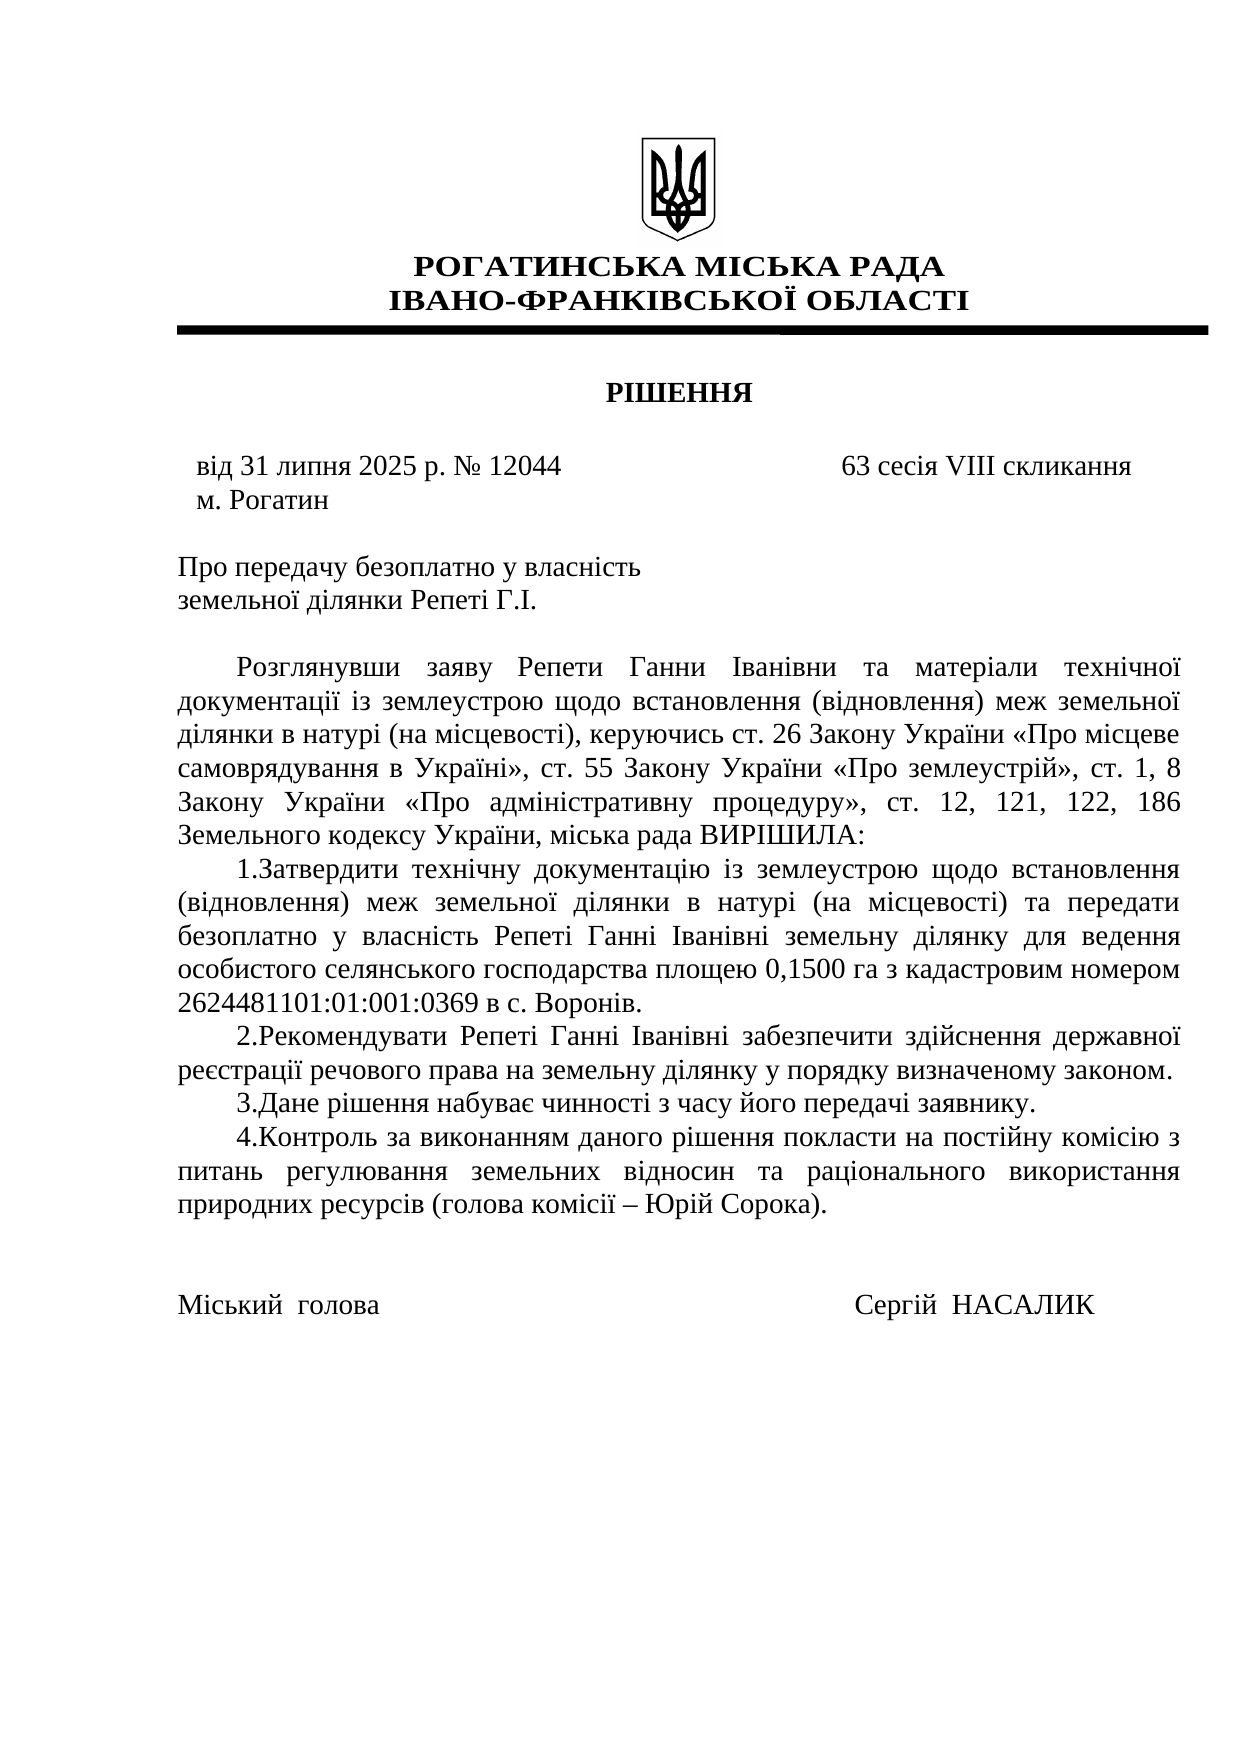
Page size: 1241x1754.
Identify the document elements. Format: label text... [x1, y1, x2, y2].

text 1.Затвердити технічну документацію із землеустрою щодо встановлення (відновлення) меж земельної ділянки в натурі (на місцевості) та передати безоплатно у власність Репеті Ганні Іванівні земельну ділянку для ведення особистого селянського господарства площею 0,1500 га з кадастровим номером 2624481101:01:001:0369 в с. Воронів. [177, 851, 1181, 1018]
text РОГАТИНСЬКА МІСЬКА РАДА [177, 249, 1181, 283]
text РІШЕННЯ [177, 375, 1181, 408]
text 2.Рекомендувати Репеті Ганні Іванівні забезпечити здійснення державної реєстрації речового права на земельну ділянку у порядку визначеному законом. [177, 1018, 1181, 1086]
text земельної ділянки Репеті Г.І. [177, 582, 1181, 616]
text Про передачу безоплатно у власність [177, 549, 1237, 582]
text м. Рогатин [196, 482, 1237, 515]
text Міський голова Сергій НАСАЛИК [177, 1287, 1181, 1320]
text Розглянувши заяву Репети Ганни Іванівни та матеріали технічної документації із землеустрою щодо встановлення (відновлення) меж земельної ділянки в натурі (на місцевості), керуючись ст. 26 Закону України «Про місцеве самоврядування в Україні», ст. 55 Закону України «Про землеустрій», ст. 1, 8 Закону України «Про адміністративну процедуру», ст. 12, 121, 122, 186 Земельного кодексу України, міська рада ВИРІШИЛА: [177, 649, 1181, 851]
text 3.Дане рішення набуває чинності з часу його передачі заявнику. [177, 1086, 1181, 1119]
text ІВАНО-ФРАНКІВСЬКОЇ ОБЛАСТІ [177, 283, 1181, 316]
text від 31 липня 2025 р. № 12044 63 сесія VIII скликання [196, 448, 1237, 482]
text 4.Контроль за виконанням даного рішення покласти на постійну комісію з питань регулювання земельних відносин та раціонального використання природних ресурсів (голова комісії – Юрій Сорока). [177, 1119, 1181, 1220]
